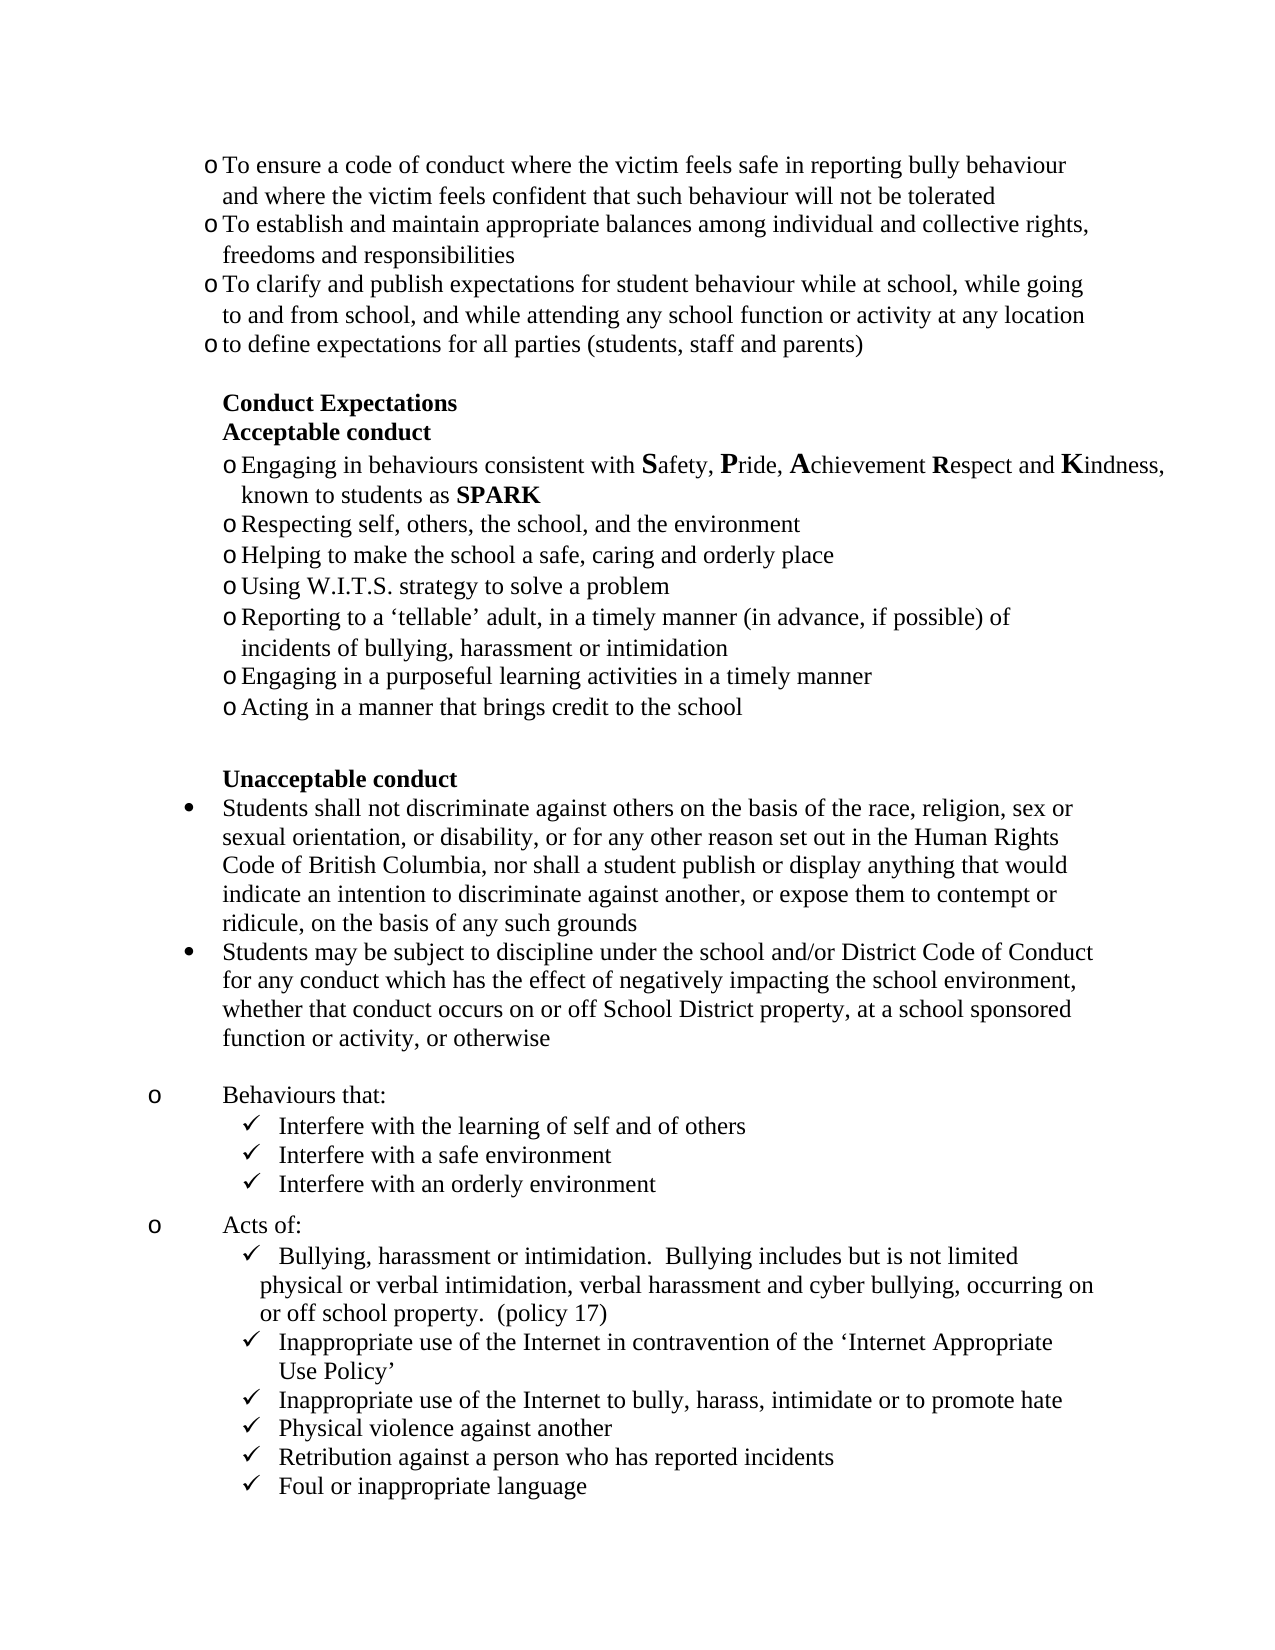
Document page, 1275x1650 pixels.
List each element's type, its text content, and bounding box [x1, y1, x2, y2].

list Acting in a manner that brings credit to the school [222, 692, 1098, 723]
list Interfere with the learning of self and of others [241, 1111, 1098, 1140]
list Students may be subject to discipline under the school and/or District Code of Conduct for any conduct which has the effect of negatively impacting the school environment, whether that conduct occurs on or off School District property, at a school sponsored function or activity, or otherwise [184, 937, 1098, 1081]
list Engaging in behaviours consistent with Safety, Pride, Achievement Respect and Kindness, known to students as SPARK [222, 446, 1197, 509]
list To ensure a code of conduct where the victim feels safe in reporting bully behaviour and where the victim feels confident that such behaviour will not be tolerated [203, 150, 1098, 209]
text Conduct Expectations [147, 388, 1098, 417]
list Students shall not discriminate against others on the basis of the race, religion, sex or sexual orientation, or disability, or for any other reason set out in the Human Rights Code of British Columbia, nor shall a student publish or display anything that would indicate an intention to discriminate against another, or expose them to contempt or ridicule, on the basis of any such grounds [184, 793, 1098, 937]
text Acceptable conduct [222, 417, 1098, 446]
list To establish and maintain appropriate balances among individual and collective rights, freedoms and responsibilities [203, 209, 1098, 269]
list Acts of: [147, 1210, 1098, 1241]
list To clarify and publish expectations for student behaviour while at school, while going to and from school, and while attending any school function or activity at any location [203, 269, 1098, 329]
list Interfere with an orderly environment [241, 1169, 1098, 1198]
text Unacceptable conduct [222, 764, 1098, 793]
list Helping to make the school a safe, caring and orderly place [222, 540, 1098, 571]
list Engaging in a purposeful learning activities in a timely manner [222, 661, 1098, 692]
list Inappropriate use of the Internet to bully, harass, intimidate or to promote hate [241, 1385, 1098, 1413]
list Inappropriate use of the Internet in contravention of the ‘Internet Appropriate Use Policy’ [241, 1327, 1098, 1385]
list Retribution against a person who has reported incidents [241, 1442, 1098, 1471]
list Foul or inappropriate language [241, 1471, 1098, 1500]
list Physical violence against another [241, 1413, 1098, 1442]
list to define expectations for all parties (students, staff and parents) [203, 329, 1098, 359]
list Bullying, harassment or intimidation. Bullying includes but is not limited physical or verbal intimidation, verbal harassment and cyber bullying, occurring on or off school property. (policy 17) [241, 1241, 1098, 1327]
list Respecting self, others, the school, and the environment [222, 509, 1098, 540]
list Interfere with a safe environment [241, 1140, 1098, 1169]
list Reporting to a ‘tellable’ adult, in a timely manner (in advance, if possible) of incidents of bullying, harassment or intimidation [222, 602, 1098, 661]
list Behaviours that: [147, 1081, 1098, 1111]
list Using W.I.T.S. strategy to solve a problem [222, 571, 1098, 602]
